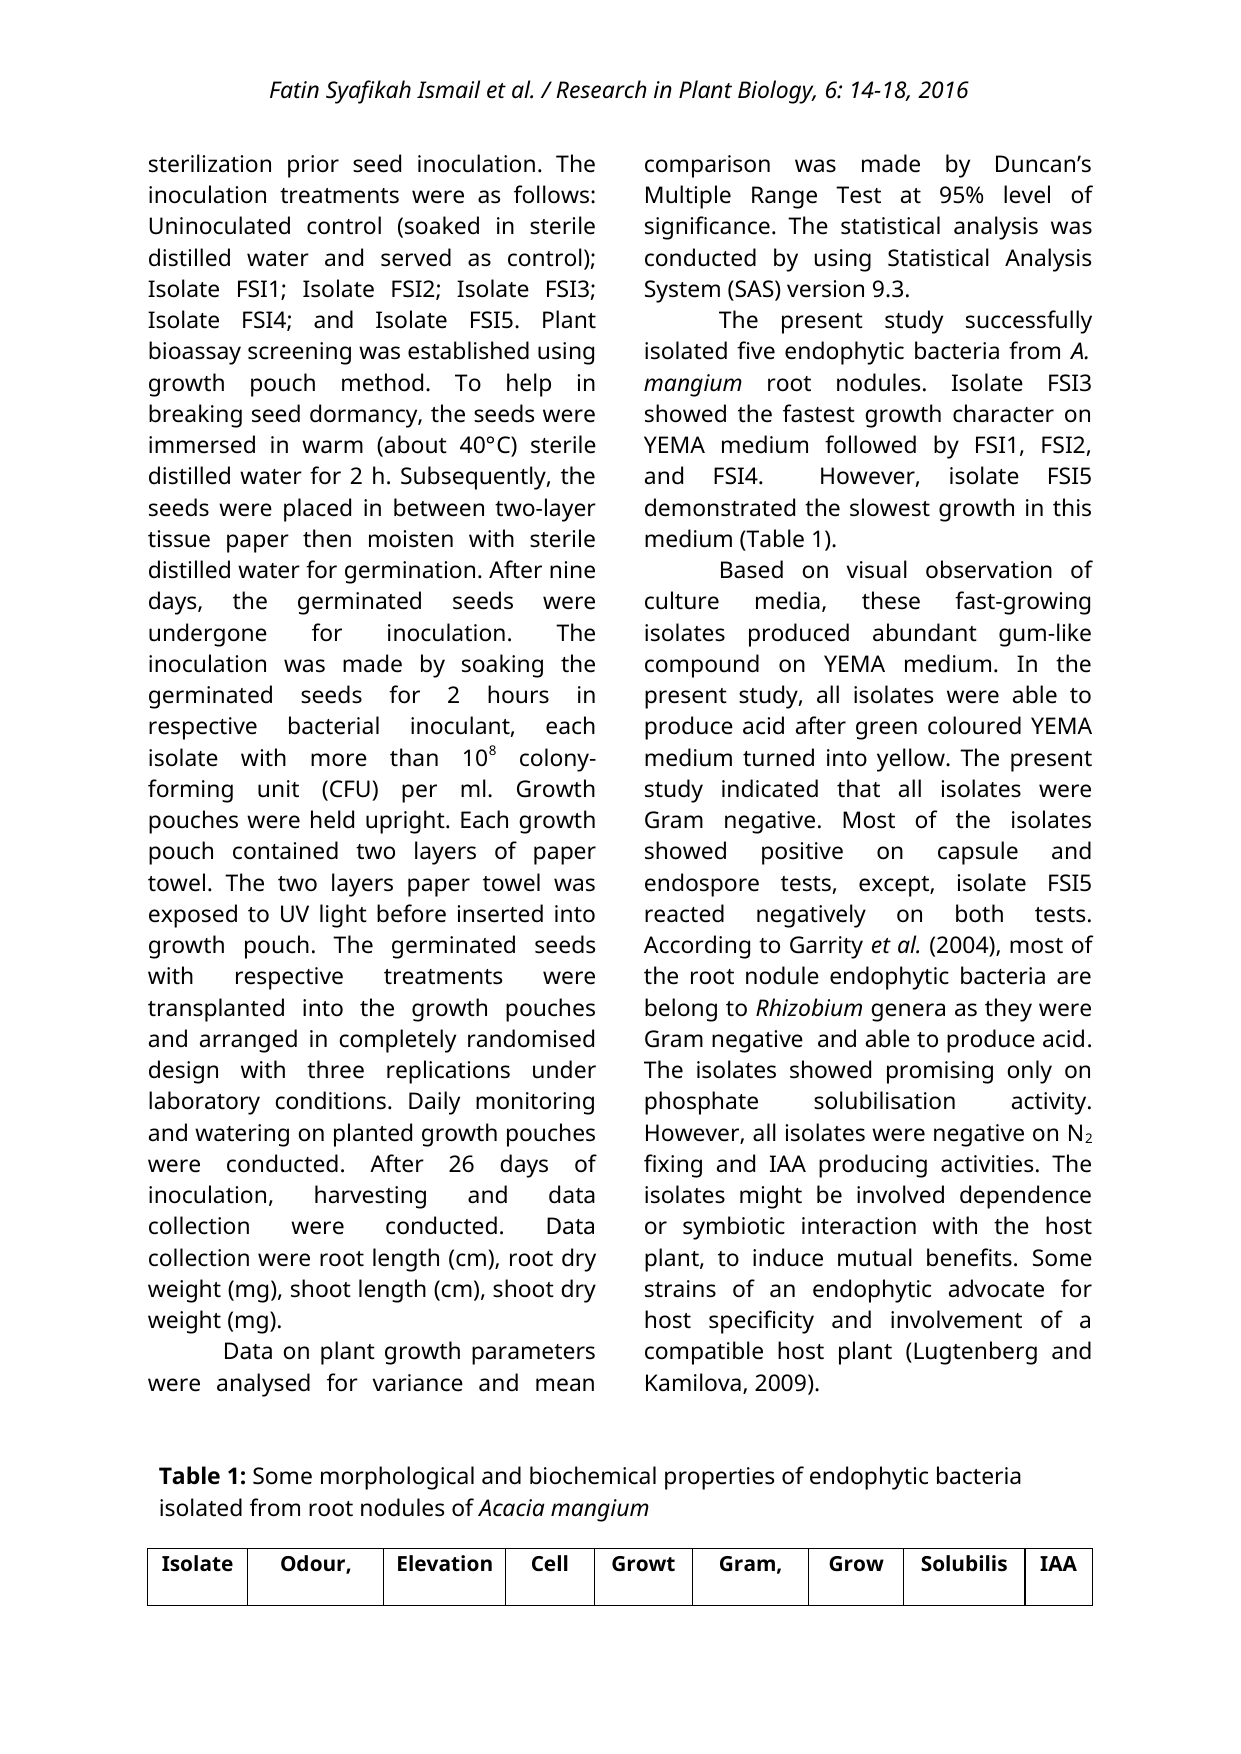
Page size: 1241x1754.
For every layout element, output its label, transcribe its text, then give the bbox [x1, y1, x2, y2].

table_cell Odour, Colour [248, 1549, 383, 1605]
table_header Table 1: Some morphological and biochemical properties of endophytic bacteria isolated from root nodules of Acacia mangium [147, 1460, 1092, 1548]
table_cell Grow on N-free [809, 1549, 903, 1605]
table_cell IAA [1026, 1549, 1092, 1605]
table_cell Cell shape [506, 1549, 594, 1605]
table_cell Isolate code [148, 1549, 247, 1605]
text The present study successfully isolated five endophytic bacteria from A. mangium root nodules. Isolate FSI3 showed the fastest growth character on YEMA medium followed by FSI1, FSI2, and FSI4. However, isolate FSI5 demonstrated the slowest growth in this medium (Table 1). [644, 304, 1092, 554]
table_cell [693, 1549, 808, 1605]
table_cell Solubilise P [904, 1549, 1024, 1605]
text Data on plant growth parameters were analysed for variance and mean comparison was made by Duncan’s Multiple Range Test at 95% level of significance. The statistical analysis was conducted by using Statistical Analysis System (SAS) version 9.3. [148, 1335, 596, 1398]
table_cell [384, 1549, 505, 1605]
table_cell Growth ratea [595, 1549, 692, 1605]
text Data on plant growth parameters were analysed for variance and mean comparison was made by Duncan’s Multiple Range Test at 95% level of significance. The statistical analysis was conducted by using Statistical Analysis System (SAS) version 9.3. [644, 148, 1092, 304]
text Based on visual observation of culture media, these fast-growing isolates produced abundant gum-like compound on YEMA medium. In the present study, all isolates were able to produce acid after green coloured YEMA medium turned into yellow. The present study indicated that all isolates were Gram negative. Most of the isolates showed positive on capsule and endospore tests, except, isolate FSI5 reacted negatively on both tests. According to Garrity et al. (2004), most of the root nodule endophytic bacteria are belong to Rhizobium genera as they were Gram negative and able to produce acid. The isolates showed promising only on phosphate solubilisation activity. However, all isolates were negative on N2 fixing and IAA producing activities. The isolates might be involved dependence or symbiotic interaction with the host plant, to induce mutual benefits. Some strains of an endophytic advocate for host specificity and involvement of a compatible host plant (Lugtenberg and Kamilova, 2009). [644, 554, 1092, 1398]
